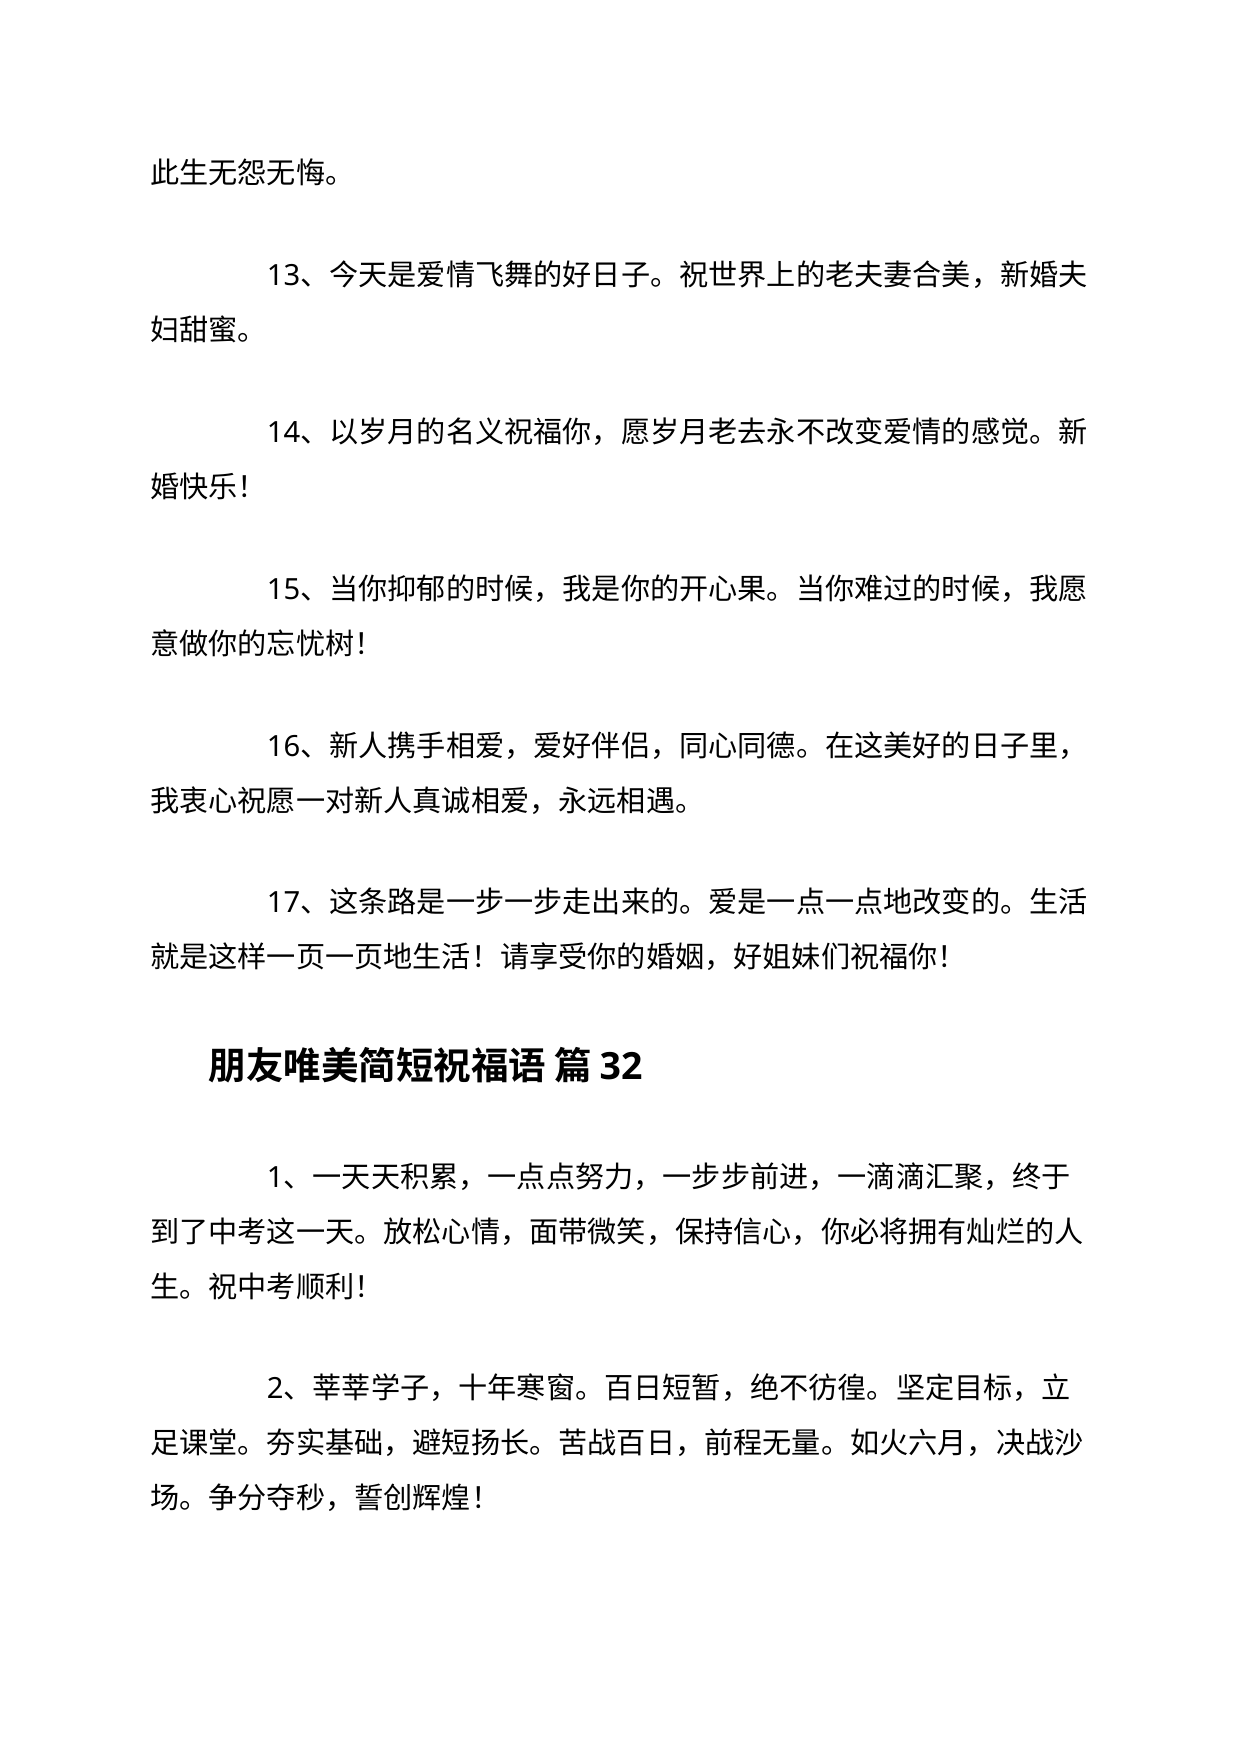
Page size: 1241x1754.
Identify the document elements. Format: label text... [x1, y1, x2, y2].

text 13、今天是爱情飞舞的好日子。祝世界上的老夫妻合美，新婚夫妇甜蜜。 [150, 252, 1090, 349]
text 15、当你抑郁的时候，我是你的开心果。当你难过的时候，我愿意做你的忘忧树！ [150, 565, 1090, 663]
text 14、以岁月的名义祝福你，愿岁月老去永不改变爱情的感觉。新婚快乐！ [150, 408, 1090, 506]
text 17、这条路是一步一步走出来的。爱是一点一点地改变的。生活就是这样一页一页地生活！请享受你的婚姻，好姐妹们祝福你！ [150, 879, 1090, 976]
text 朋友唯美简短祝福语 篇32 [150, 1036, 1090, 1090]
text 2、莘莘学子，十年寒窗。百日短暂，绝不彷徨。坚定目标，立足课堂。夯实基础，避短扬长。苦战百日，前程无量。如火六月，决战沙场。争分夺秒，誓创辉煌！ [150, 1365, 1090, 1517]
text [150, 150, 1090, 192]
text 16、新人携手相爱，爱好伴侣，同心同德。在这美好的日子里，我衷心祝愿一对新人真诚相爱，永远相遇。 [150, 722, 1090, 819]
text 1、一天天积累，一点点努力，一步步前进，一滴滴汇聚，终于到了中考这一天。放松心情，面带微笑，保持信心，你必将拥有灿烂的人生。祝中考顺利！ [150, 1153, 1090, 1305]
